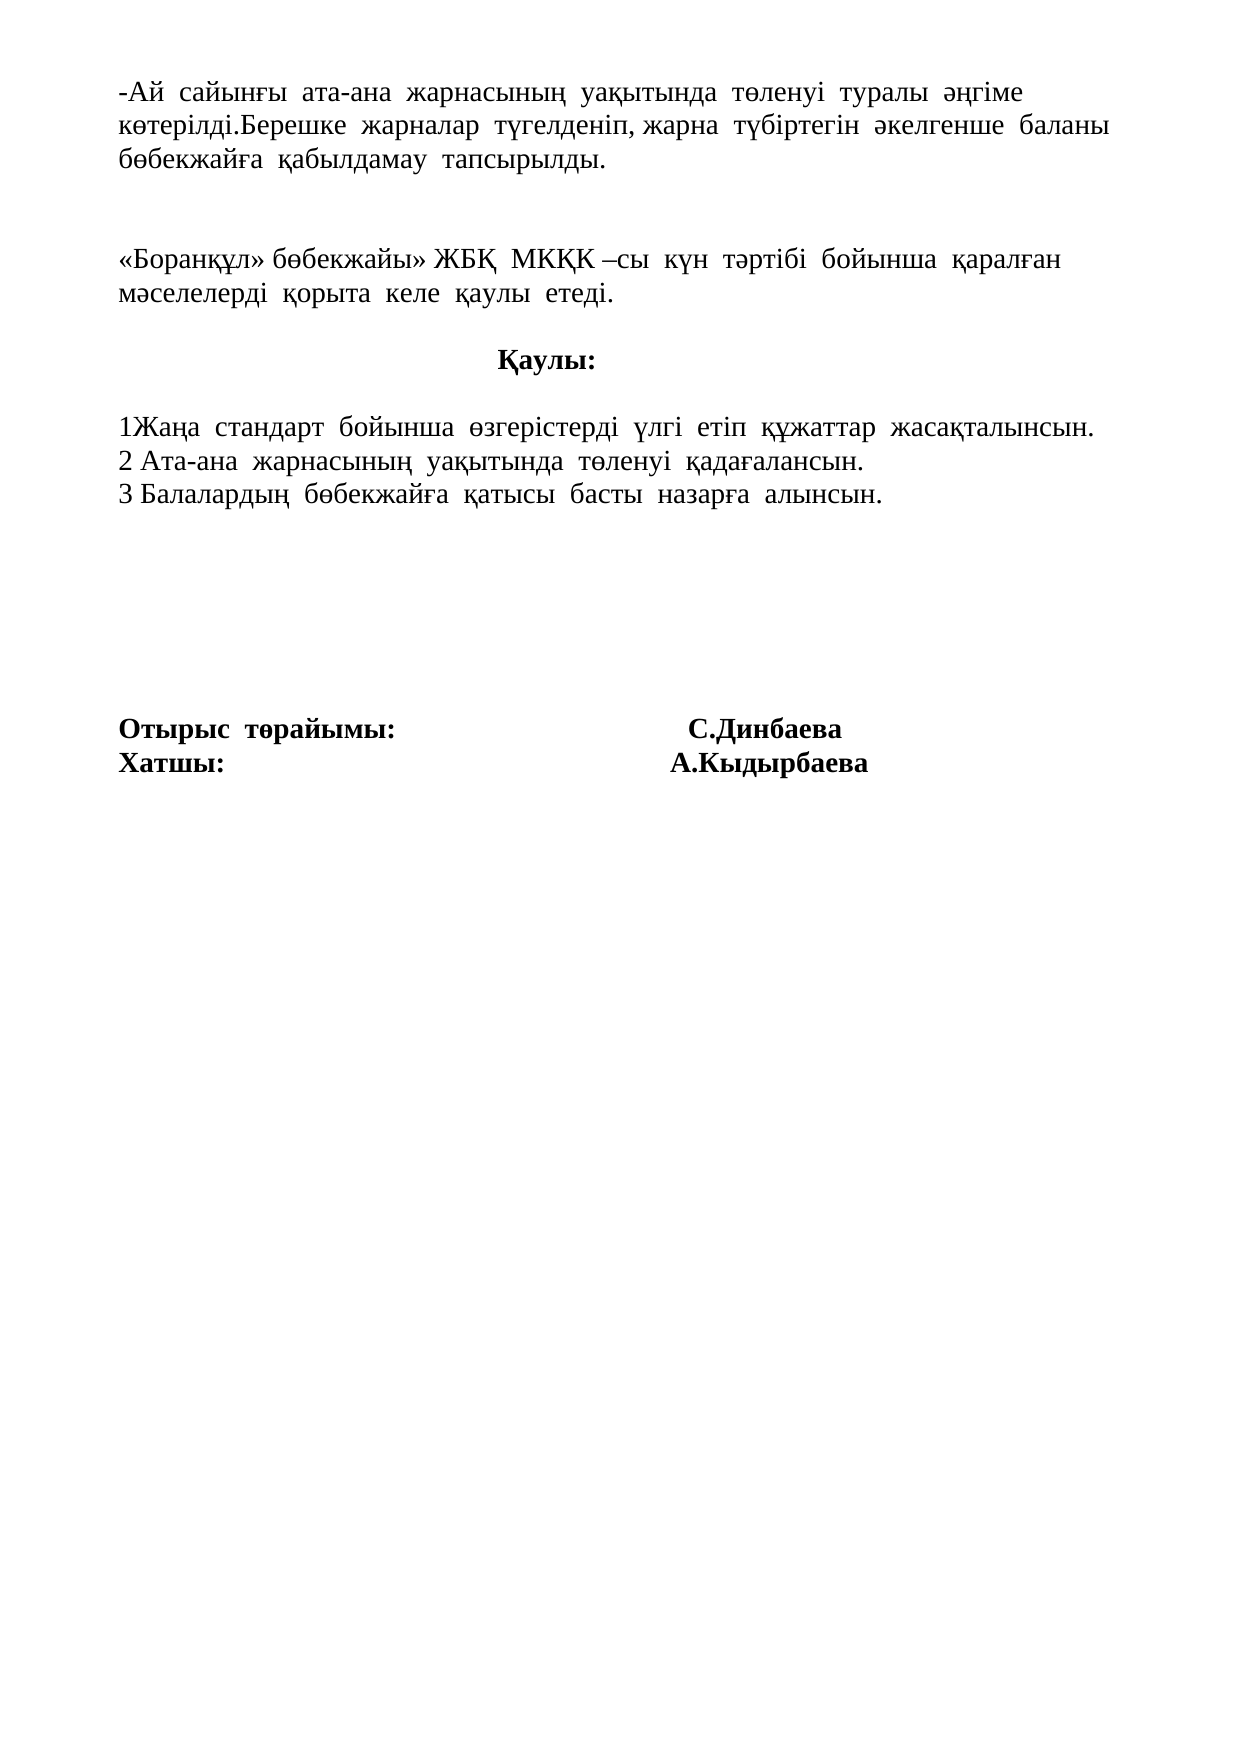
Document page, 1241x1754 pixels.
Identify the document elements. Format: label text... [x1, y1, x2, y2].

text «Боранқұл» бөбекжайы» ЖБҚ МКҚК –сы күн тәртібі бойынша қаралған мәселелерді қорыта келе қаулы етеді. [118, 242, 1152, 309]
text Хатшы: А.Кыдырбаева [118, 745, 1152, 778]
text 3 Балалардың бөбекжайға қатысы басты назарға алынсын. [118, 476, 1152, 510]
text 1Жаңа стандарт бойынша өзгерістерді үлгі етіп құжаттар жасақталынсын. [118, 409, 1152, 443]
text -Ай сайынғы ата-ана жарнасының уақытында төленуі туралы әңгіме көтерілді.Берешке жарналар түгелденіп, жарна түбіртегін әкелгенше баланы бөбекжайға қабылдамау тапсырылды. [118, 74, 1152, 174]
text Қаулы: [118, 342, 1152, 376]
text Отырыс төрайымы: С.Динбаева [118, 711, 1152, 745]
text 2 Ата-ана жарнасының уақытында төленуі қадағалансын. [118, 443, 1152, 476]
